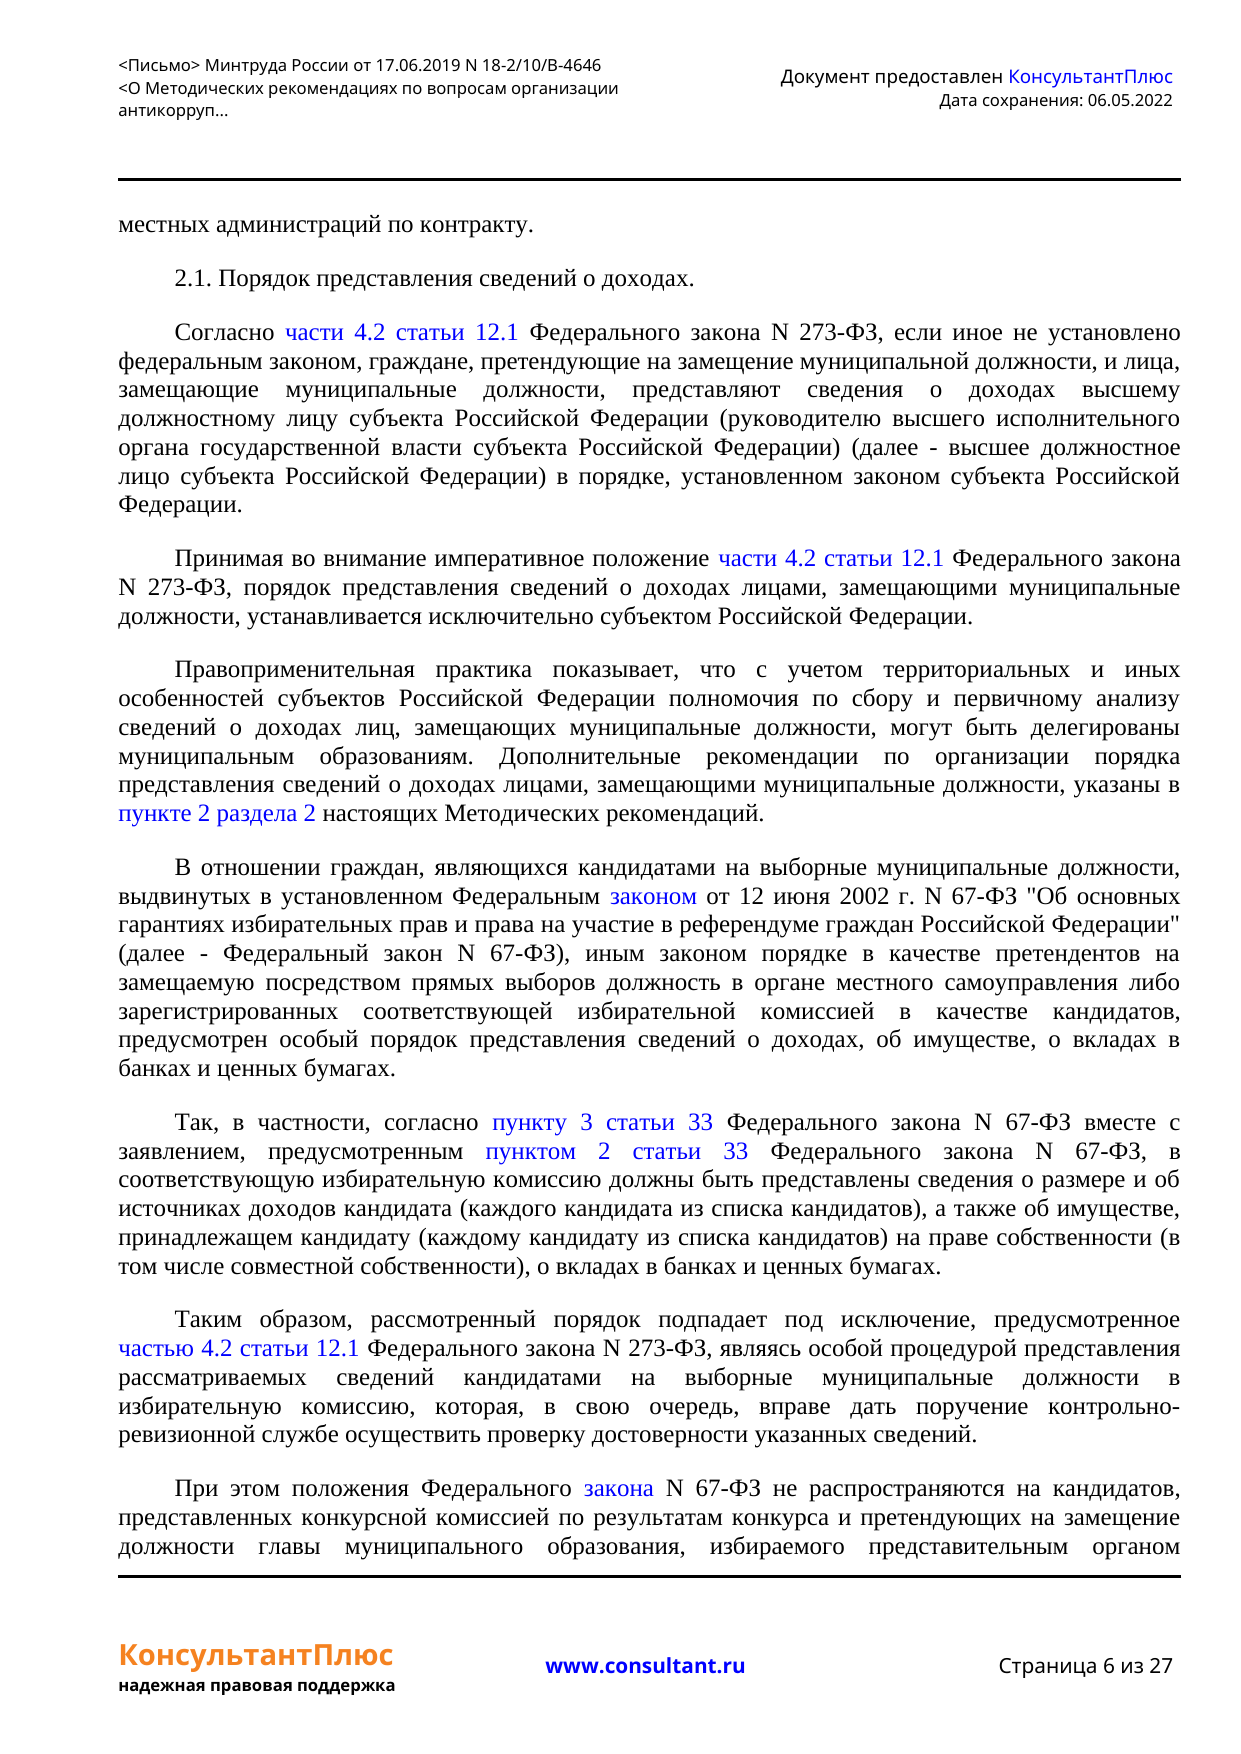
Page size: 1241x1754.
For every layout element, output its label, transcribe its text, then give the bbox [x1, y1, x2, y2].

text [118, 1473, 1181, 1559]
text Правоприменительная практика показывает, что с учетом территориальных и иных особенностей субъектов Российской Федерации полномочия по сбору и первичному анализу сведений о доходах лиц, замещающих муниципальные должности, могут быть делегированы муниципальным образованиям. Дополнительные рекомендации по организации порядка представления сведений о доходах лицами, замещающими муниципальные должности, указаны в пункте 2 раздела 2 настоящих Методических рекомендаций. [118, 654, 1181, 827]
text Принимая во внимание императивное положение части 4.2 статьи 12.1 Федерального закона N 273-ФЗ, порядок представления сведений о доходах лицами, замещающими муниципальные должности, устанавливается исключительно субъектом Российской Федерации. [118, 543, 1181, 629]
text Согласно части 4.2 статьи 12.1 Федерального закона N 273-ФЗ, если иное не установлено федеральным законом, граждане, претендующие на замещение муниципальной должности, и лица, замещающие муниципальные должности, представляют сведения о доходах высшему должностному лицу субъекта Российской Федерации (руководителю высшего исполнительного органа государственной власти субъекта Российской Федерации) (далее - высшее должностное лицо субъекта Российской Федерации) в порядке, установленном законом субъекта Российской Федерации. [118, 317, 1181, 518]
text 2.1. Порядок представления сведений о доходах. [118, 263, 1181, 292]
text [118, 209, 1181, 238]
text В отношении граждан, являющихся кандидатами на выборные муниципальные должности, выдвинутых в установленном Федеральным законом от 12 июня 2002 г. N 67-ФЗ "Об основных гарантиях избирательных прав и права на участие в референдуме граждан Российской Федерации" (далее - Федеральный закон N 67-ФЗ), иным законом порядке в качестве претендентов на замещаемую посредством прямых выборов должность в органе местного самоуправления либо зарегистрированных соответствующей избирательной комиссией в качестве кандидатов, предусмотрен особый порядок представления сведений о доходах, об имуществе, о вкладах в банках и ценных бумагах. [118, 852, 1181, 1082]
text Так, в частности, согласно пункту 3 статьи 33 Федерального закона N 67-ФЗ вместе с заявлением, предусмотренным пунктом 2 статьи 33 Федерального закона N 67-ФЗ, в соответствующую избирательную комиссию должны быть представлены сведения о размере и об источниках доходов кандидата (каждого кандидата из списка кандидатов), а также об имуществе, принадлежащем кандидату (каждому кандидату из списка кандидатов) на праве собственности (в том числе совместной собственности), о вкладах в банках и ценных бумагах. [118, 1107, 1181, 1279]
text Таким образом, рассмотренный порядок подпадает под исключение, предусмотренное частью 4.2 статьи 12.1 Федерального закона N 273-ФЗ, являясь особой процедурой представления рассматриваемых сведений кандидатами на выборные муниципальные должности в избирательную комиссию, которая, в свою очередь, вправе дать поручение контрольно-ревизионной службе осуществить проверку достоверности указанных сведений. [118, 1304, 1181, 1448]
